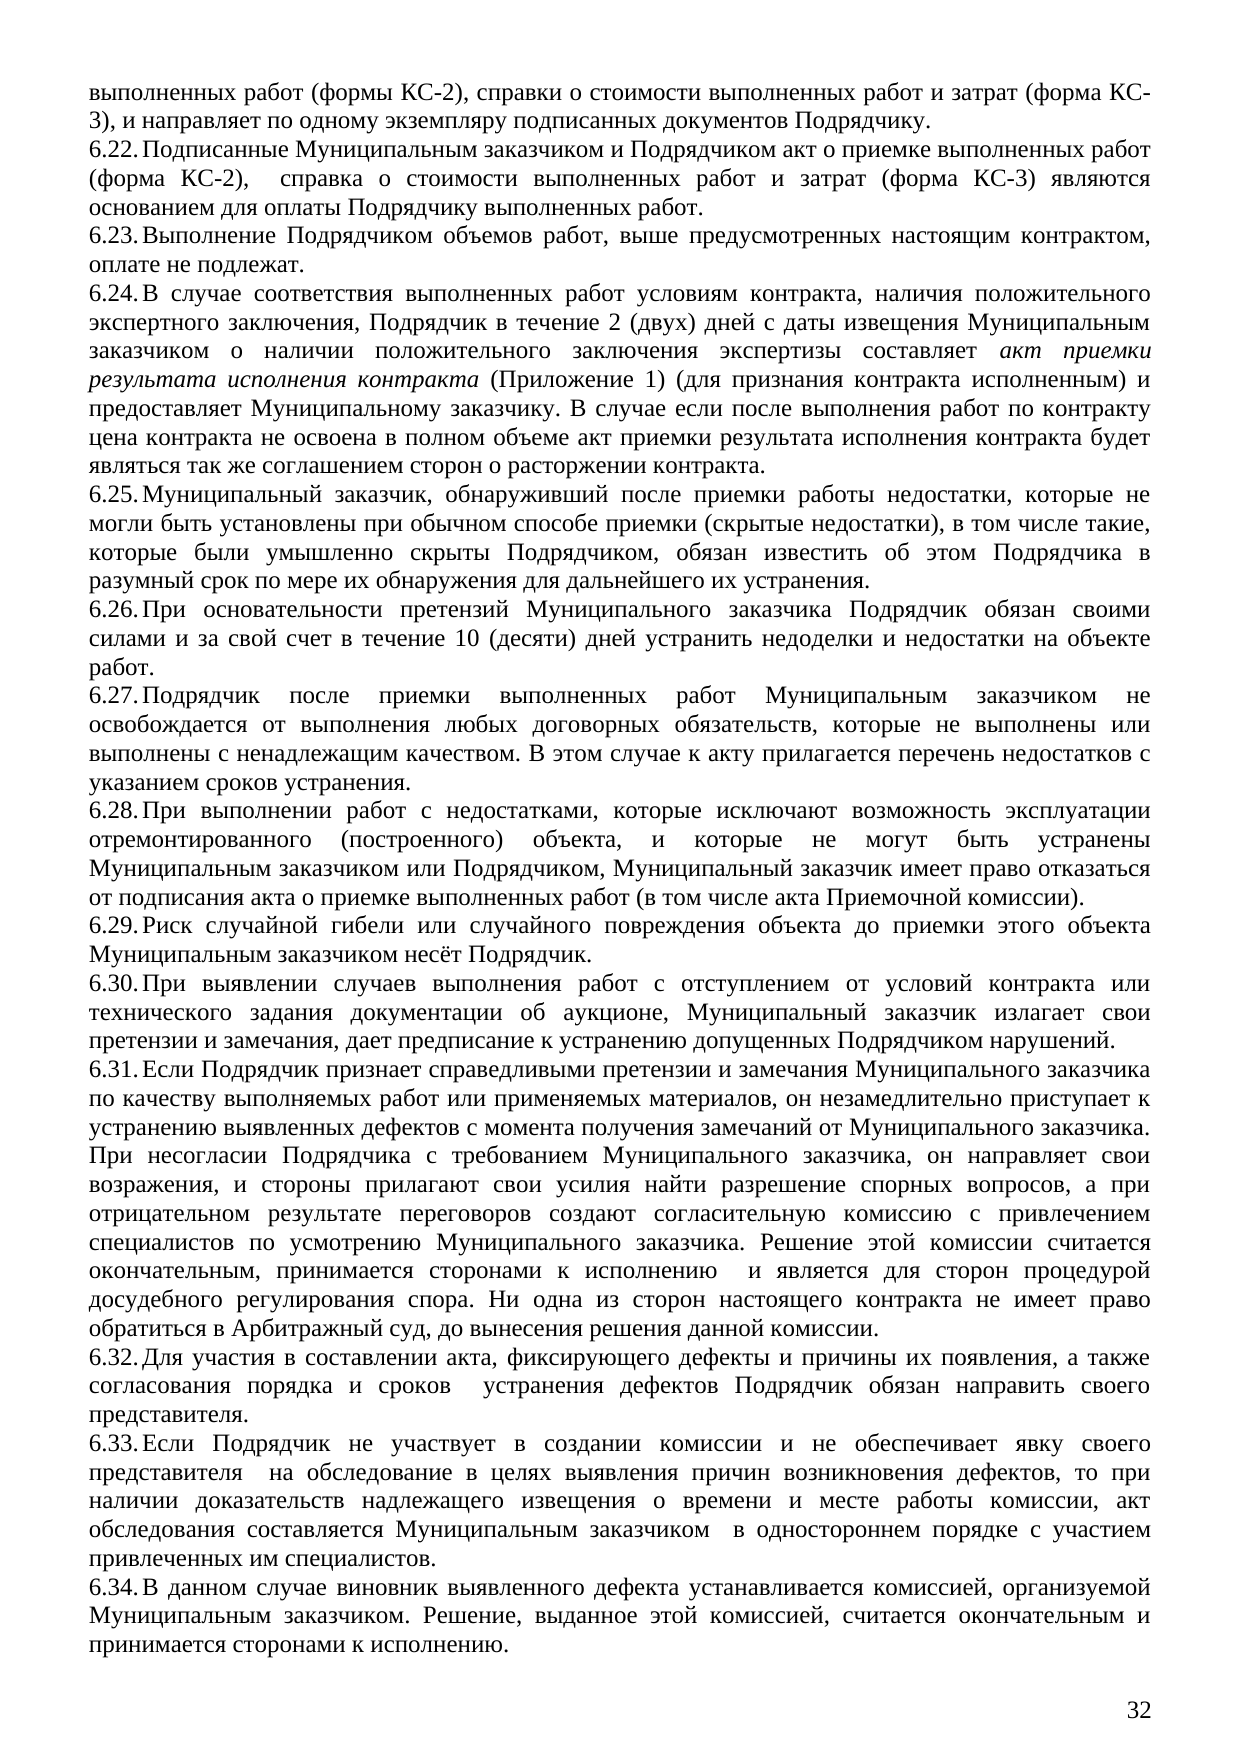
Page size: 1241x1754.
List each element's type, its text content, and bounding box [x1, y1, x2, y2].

list В случае соответствия выполненных работ условиям контракта, наличия положительного экспертного заключения, Подрядчик в течение 2 (двух) дней с даты извещения Муниципальным заказчиком о наличии положительного заключения экспертизы составляет акт приемки результата исполнения контракта (Приложение 1) (для признания контракта исполненным) и предоставляет Муниципальному заказчику. В случае если после выполнения работ по контракту цена контракта не освоена в полном объеме акт приемки результата исполнения контракта будет являться так же соглашением сторон о расторжении контракта. [89, 278, 1152, 479]
list При выявлении случаев выполнения работ с отступлением от условий контракта или технического задания документации об аукционе, Муниципальный заказчик излагает свои претензии и замечания, дает предписание к устранению допущенных Подрядчиком нарушений. [89, 968, 1152, 1054]
list Выполнение Подрядчиком объемов работ, выше предусмотренных настоящим контрактом, оплате не подлежат. [89, 221, 1152, 278]
list Подрядчик после приемки выполненных работ Муниципальным заказчиком не освобождается от выполнения любых договорных обязательств, которые не выполнены или выполнены с ненадлежащим качеством. В этом случае к акту прилагается перечень недостатков с указанием сроков устранения. [89, 681, 1152, 796]
list Если Подрядчик не участвует в создании комиссии и не обеспечивает явку своего представителя на обследование в целях выявления причин возникновения дефектов, то при наличии доказательств надлежащего извещения о времени и месте работы комиссии, акт обследования составляется Муниципальным заказчиком в одностороннем порядке с участием привлеченных им специалистов. [89, 1428, 1152, 1572]
list Подписанные Муниципальным заказчиком и Подрядчиком акт о приемке выполненных работ (форма КС-2), справка о стоимости выполненных работ и затрат (форма КС-3) являются основанием для оплаты Подрядчику выполненных работ. [89, 134, 1152, 221]
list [89, 77, 1152, 134]
list В данном случае виновник выявленного дефекта устанавливается комиссией, организуемой Муниципальным заказчиком. Решение, выданное этой комиссией, считается окончательным и принимается сторонами к исполнению. [89, 1572, 1152, 1658]
list Муниципальный заказчик, обнаруживший после приемки работы недостатки, которые не могли быть установлены при обычном способе приемки (скрытые недостатки), в том числе такие, которые были умышленно скрыты Подрядчиком, обязан известить об этом Подрядчика в разумный срок по мере их обнаружения для дальнейшего их устранения. [89, 479, 1152, 594]
list Риск случайной гибели или случайного повреждения объекта до приемки этого объекта Муниципальным заказчиком несёт Подрядчик. [89, 911, 1152, 968]
list При выполнении работ с недостатками, которые исключают возможность эксплуатации отремонтированного (построенного) объекта, и которые не могут быть устранены Муниципальным заказчиком или Подрядчиком, Муниципальный заказчик имеет право отказаться от подписания акта о приемке выполненных работ (в том числе акта Приемочной комиссии). [89, 796, 1152, 911]
list Если Подрядчик признает справедливыми претензии и замечания Муниципального заказчика по качеству выполняемых работ или применяемых материалов, он незамедлительно приступает к устранению выявленных дефектов с момента получения замечаний от Муниципального заказчика. При несогласии Подрядчика с требованием Муниципального заказчика, он направляет свои возражения, и стороны прилагают свои усилия найти разрешение спорных вопросов, а при отрицательном результате переговоров создают согласительную комиссию с привлечением специалистов по усмотрению Муниципального заказчика. Решение этой комиссии считается окончательным, принимается сторонами к исполнению и является для сторон процедурой досудебного регулирования спора. Ни одна из сторон настоящего контракта не имеет право обратиться в Арбитражный суд, до вынесения решения данной комиссии. [89, 1054, 1152, 1342]
list Для участия в составлении акта, фиксирующего дефекты и причины их появления, а также согласования порядка и сроков устранения дефектов Подрядчик обязан направить своего представителя. [89, 1342, 1152, 1428]
list При основательности претензий Муниципального заказчика Подрядчик обязан своими силами и за свой счет в течение 10 (десяти) дней устранить недоделки и недостатки на объекте работ. [89, 594, 1152, 681]
